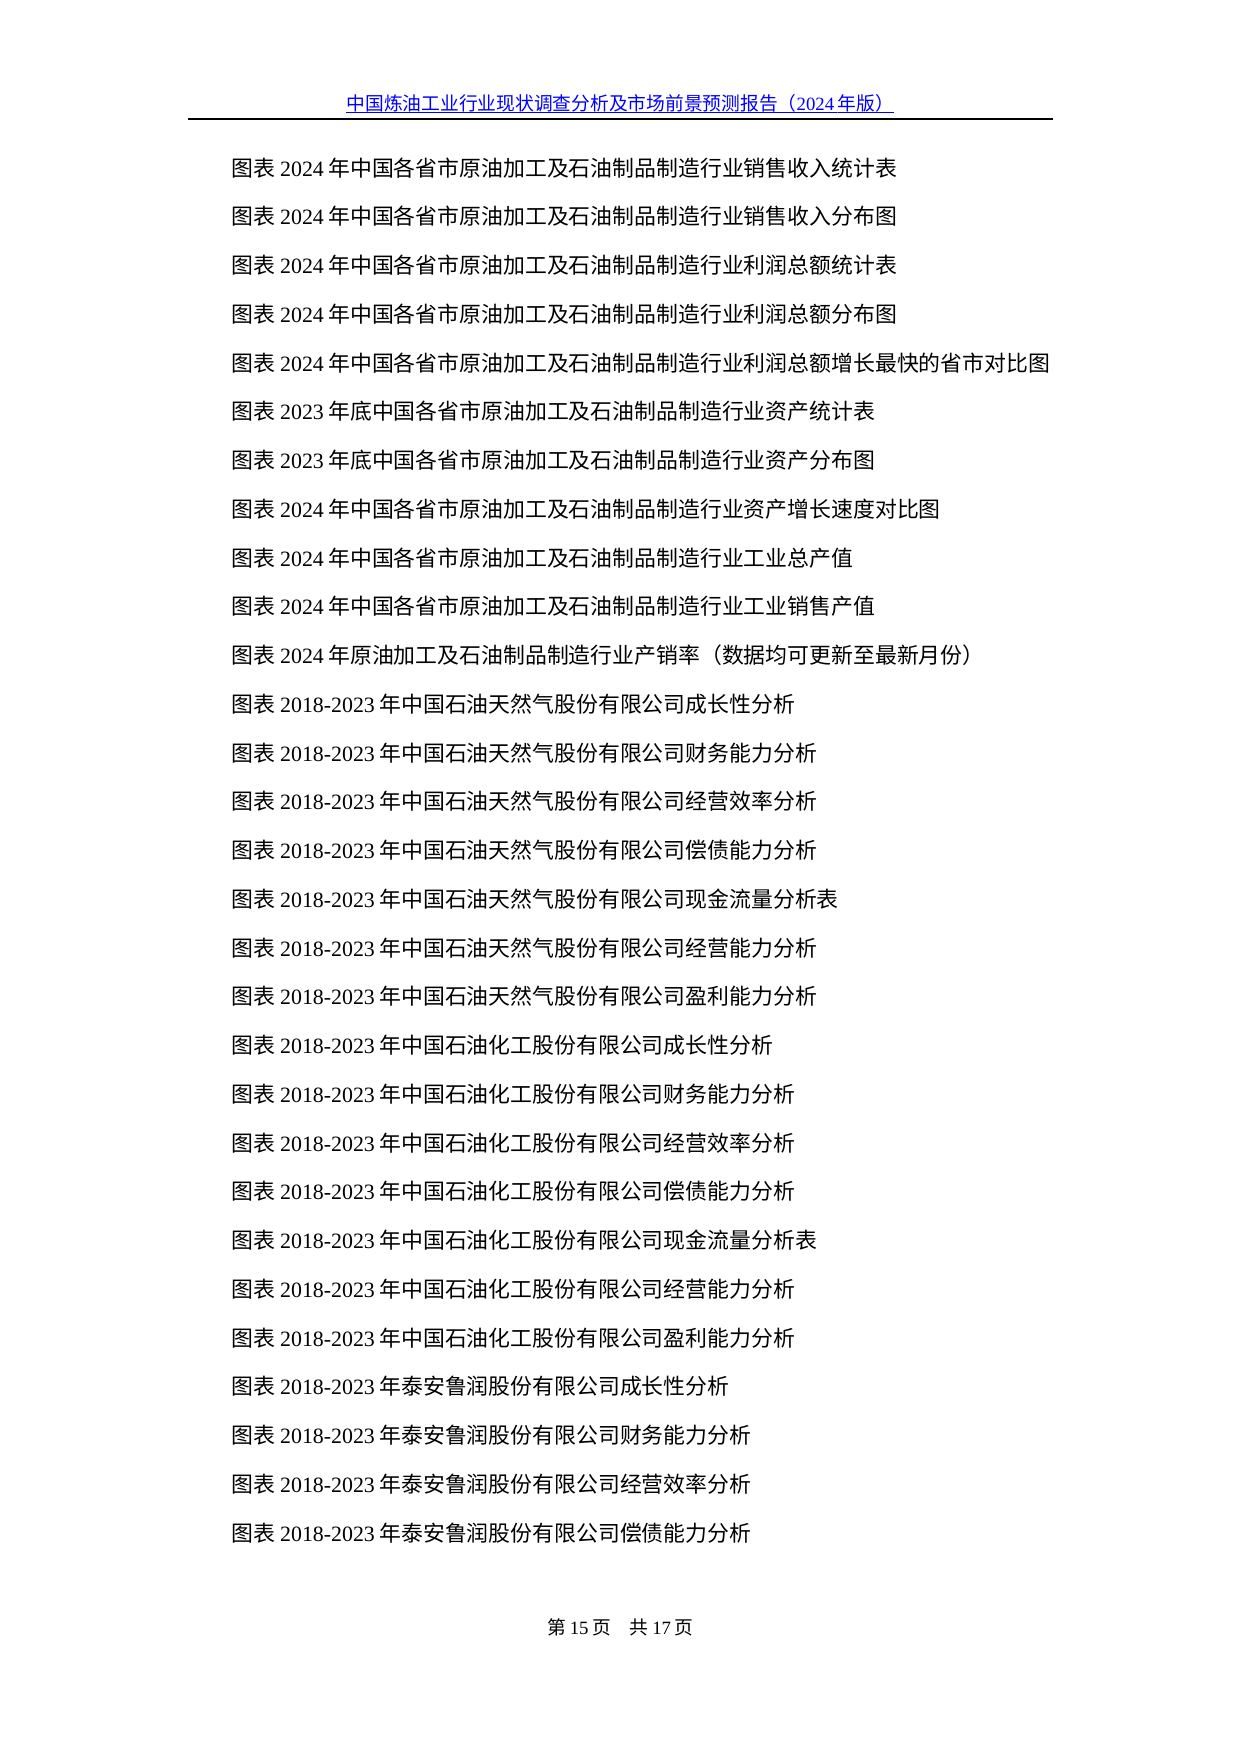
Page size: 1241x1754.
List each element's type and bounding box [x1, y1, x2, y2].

text [187, 150, 1053, 1548]
